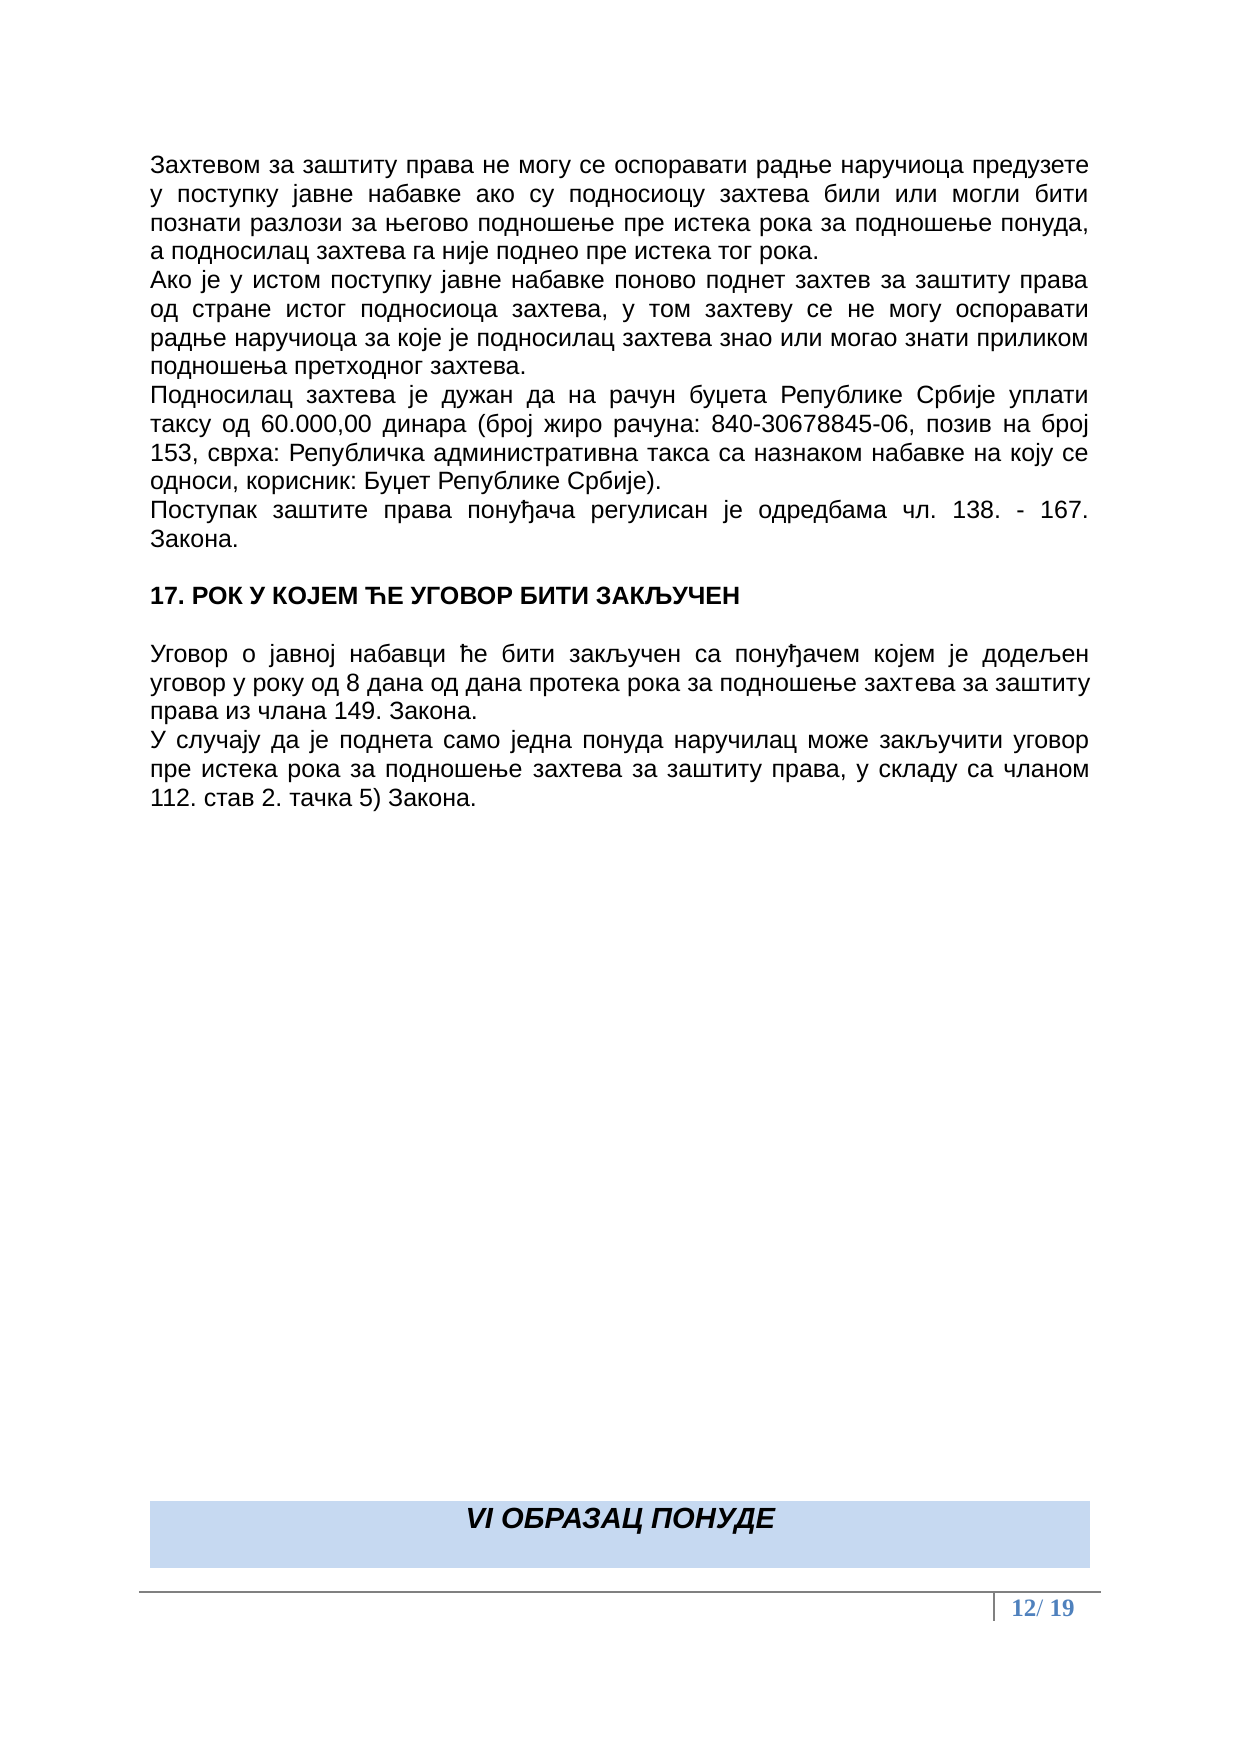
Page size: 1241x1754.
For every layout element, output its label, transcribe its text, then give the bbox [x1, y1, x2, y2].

text Захтевом за заштиту права не могу се оспоравати радње наручиоца предузете у поступку јавне набавке ако су подносиоцу захтева били или могли бити познати разлози за његово подношење пре истека рока за подношење понуда, а подносилац захтева га није поднео пре истека тог рока. [150, 150, 1090, 265]
text Поступак заштите права понуђача регулисан је одредбама чл. 138. - 167. Закона. [150, 495, 1090, 552]
text Ако је у истом поступку јавне набавке поново поднет захтев за заштиту права од стране истог подносиоца захтева, у том захтеву се не могу оспоравати радње наручиоца за које је подносилац захтева знао или могао знати приликом подношења претходног захтева. [150, 265, 1090, 380]
text VI ОБРАЗАЦ ПОНУДЕ [150, 1501, 1090, 1535]
text У случају да је поднета само једна понуда наручилац може закључити уговор пре истека рока за подношење захтева за заштиту права, у складу са чланом 112. став 2. тачка 5) Закона. [150, 725, 1090, 811]
text Уговор о јавној набавци ће бити закључен са понуђачем којем је додељен уговор у року од 8 дана од дана протека рока за подношење захтева за заштиту права из члана 149. Закона. [150, 639, 1090, 725]
text 17. РОК У КОЈЕМ ЋЕ УГОВОР БИТИ ЗАКЉУЧЕН [150, 581, 1090, 610]
text Подносилац захтева је дужан да на рачун буџета Републике Србије уплати таксу од 60.000,00 динара (број жиро рачуна: 840-30678845-06, позив на број 153, сврха: Републичка административна такса са назнаком набавке на коју се односи, корисник: Буџет Републике Србије). [150, 380, 1090, 495]
